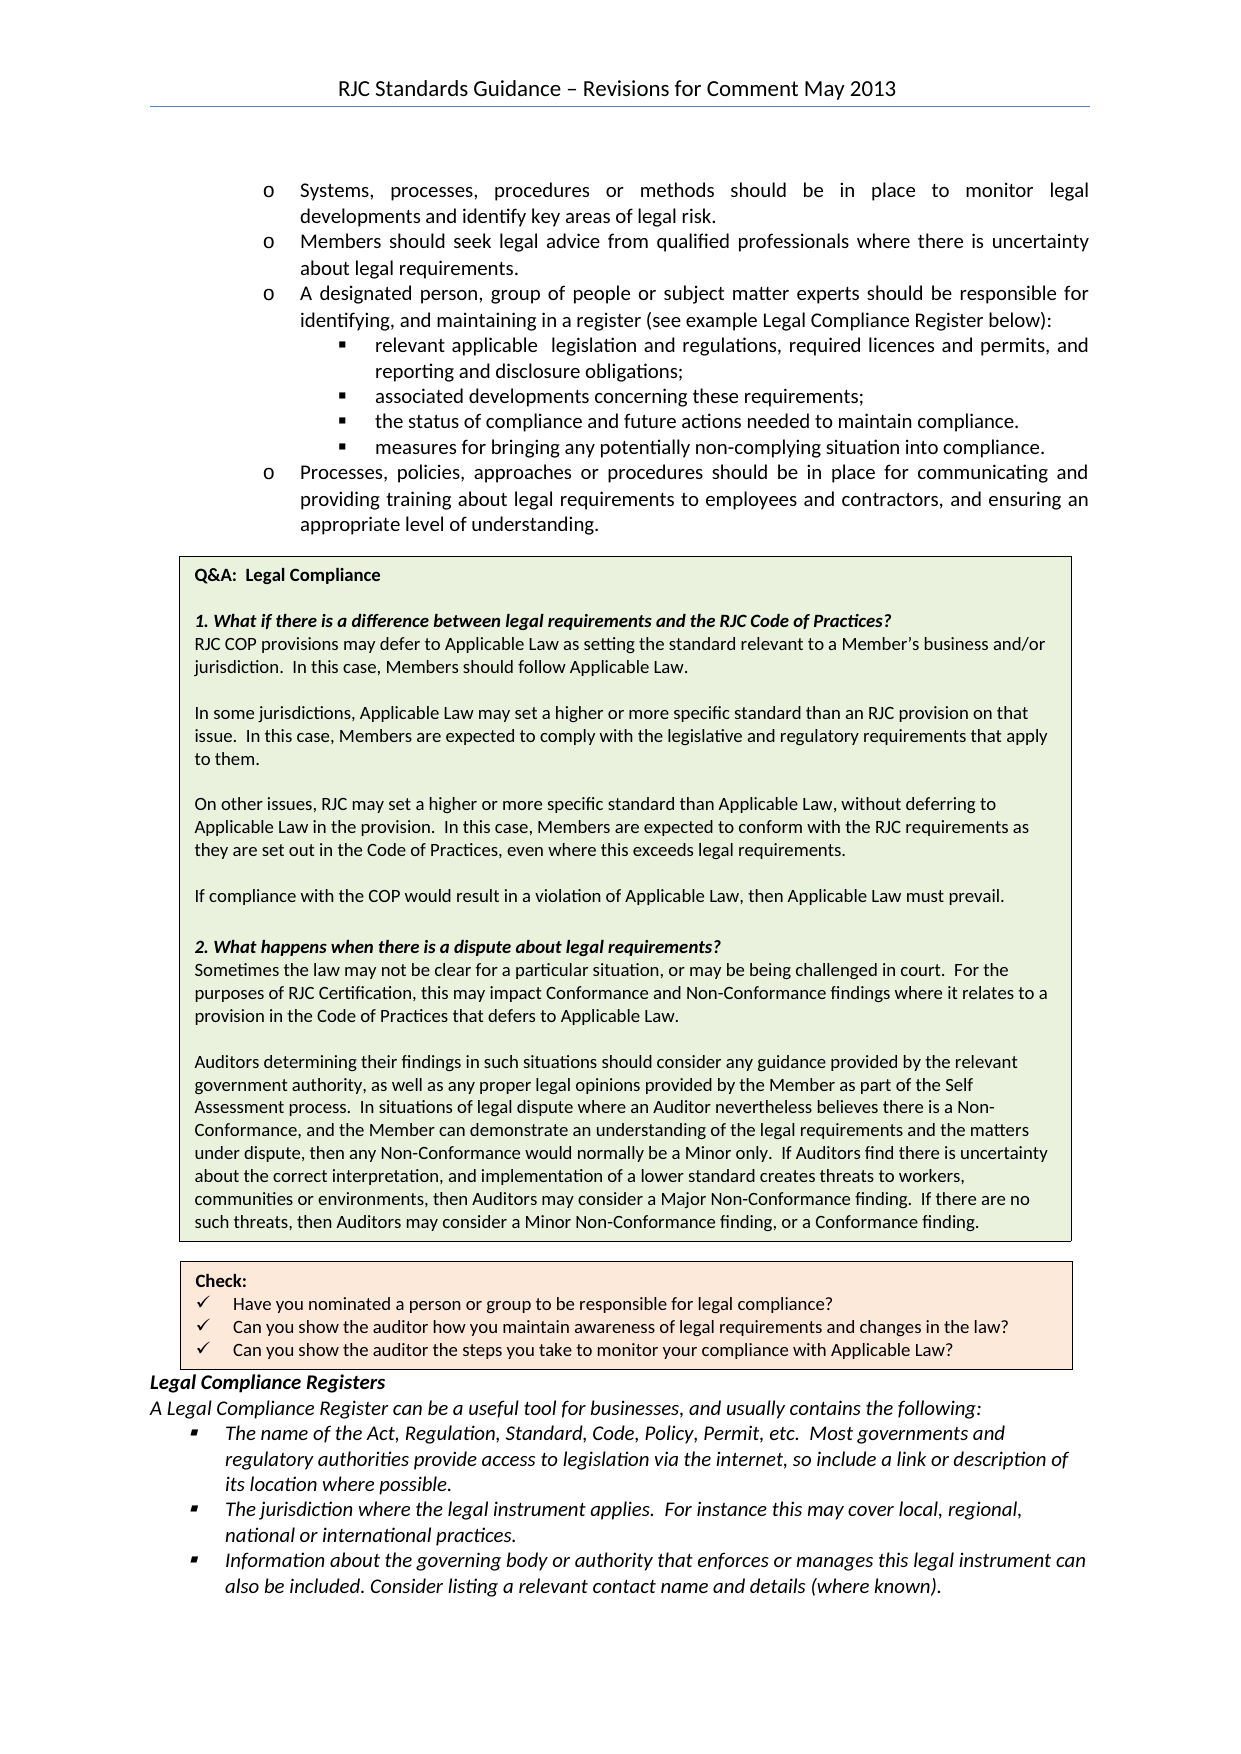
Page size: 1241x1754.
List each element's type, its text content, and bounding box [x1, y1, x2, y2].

text Legal Compliance Registers [150, 562, 1090, 1395]
list Systems, processes, procedures or methods should be in place to monitor legal developments and identify key areas of legal risk. [262, 177, 1090, 229]
text A Legal Compliance Register can be a useful tool for businesses, and usually contains the following: [150, 1395, 1090, 1420]
list the status of compliance and future actions needed to maintain compliance. [337, 409, 1090, 434]
list relevant applicable legislation and regulations, required licences and permits, and reporting and disclosure obligations; [337, 332, 1090, 383]
list measures for bringing any potentially non-complying situation into compliance. [337, 434, 1090, 459]
list Members should seek legal advice from qualified professionals where there is uncertainty about legal requirements. [262, 229, 1090, 281]
list associated developments concerning these requirements; [337, 383, 1090, 409]
list The name of the Act, Regulation, Standard, Code, Policy, Permit, etc. Most governments and regulatory authorities provide access to legislation via the internet, so include a link or description of its location where possible. [187, 1420, 1090, 1497]
list Processes, policies, approaches or procedures should be in place for communicating and providing training about legal requirements to employees and contractors, and ensuring an appropriate level of understanding. [262, 459, 1090, 537]
list The jurisdiction where the legal instrument applies. For instance this may cover local, regional, national or international practices. [187, 1497, 1090, 1547]
list Information about the governing body or authority that enforces or manages this legal instrument can also be included. Consider listing a relevant contact name and details (where known). [187, 1547, 1090, 1598]
list A designated person, group of people or subject matter experts should be responsible for identifying, and maintaining in a register (see example Legal Compliance Register below): [262, 281, 1090, 332]
